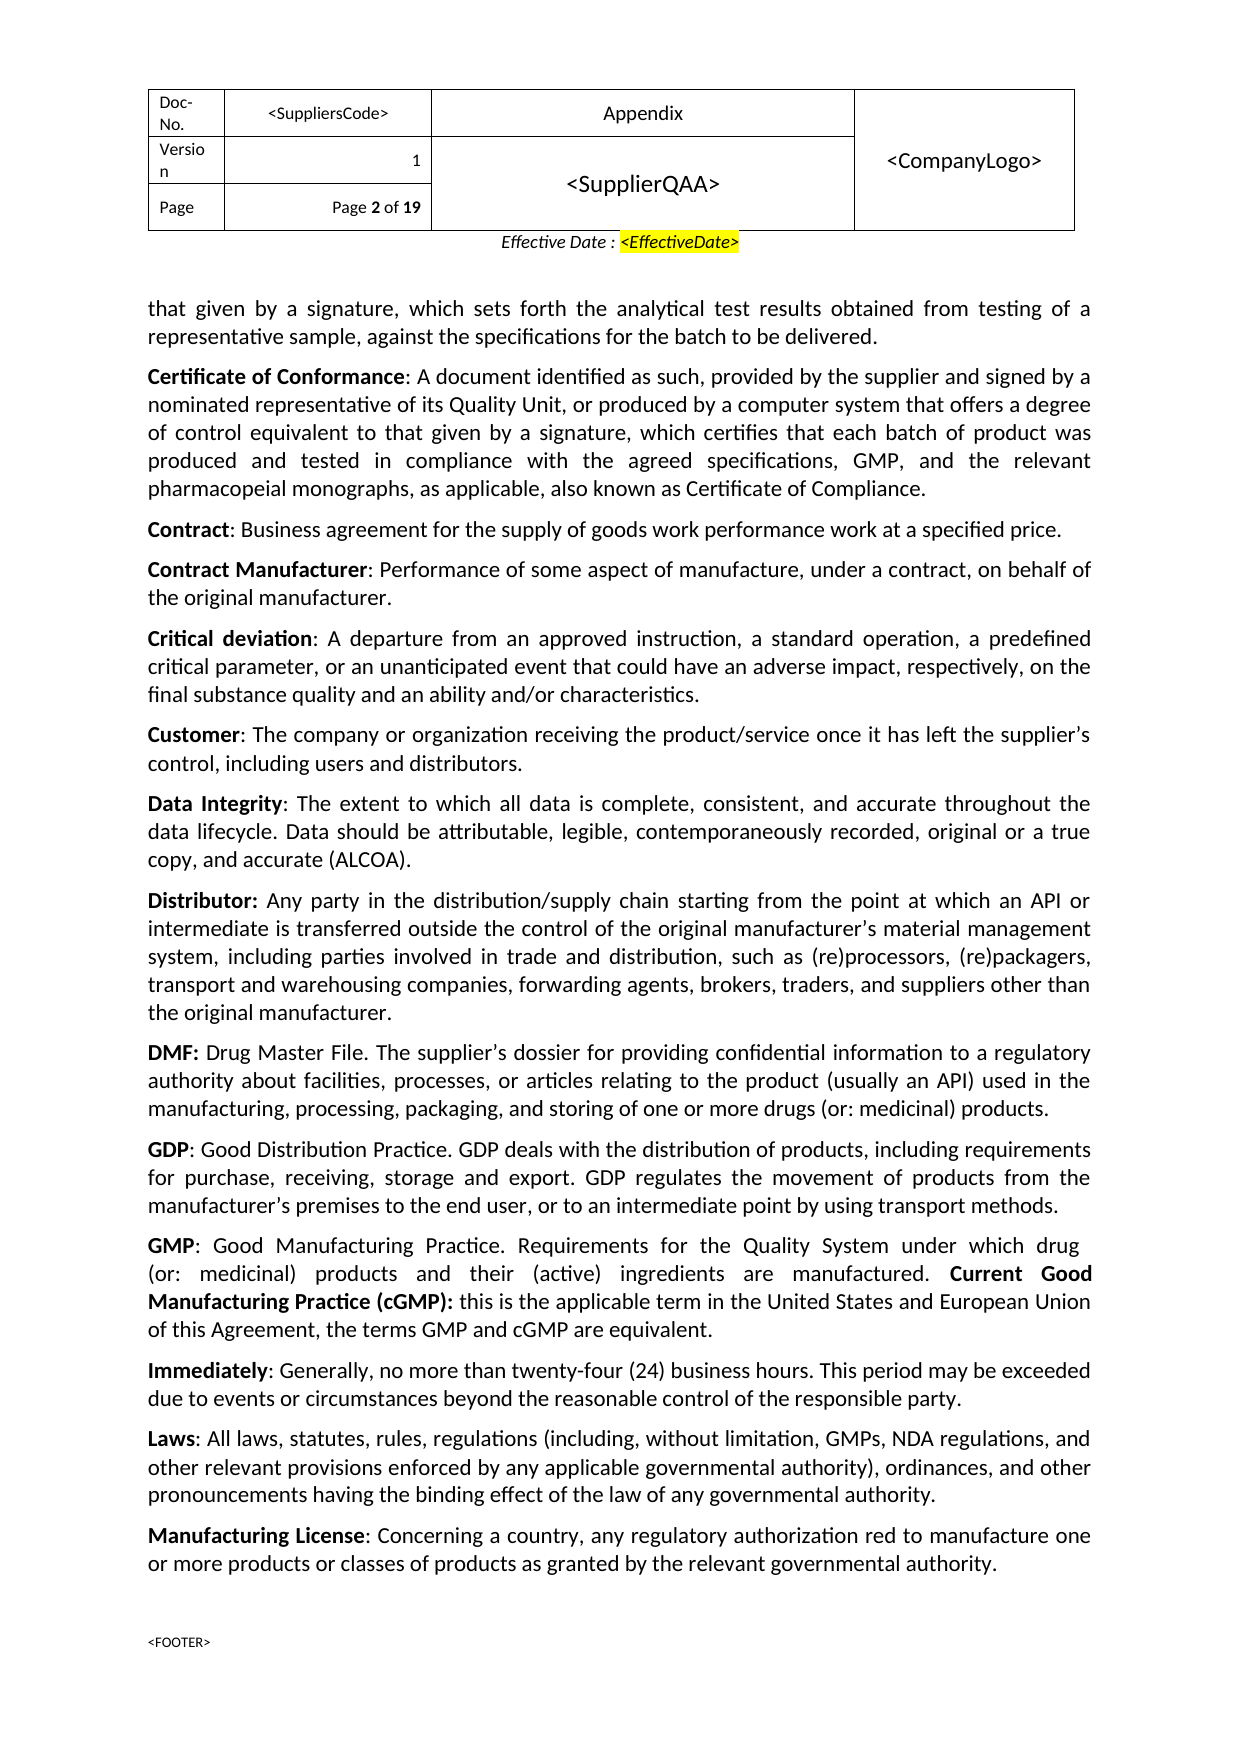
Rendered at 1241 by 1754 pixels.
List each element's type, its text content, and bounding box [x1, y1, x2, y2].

text GMP: Good Manufacturing Practice. Requirements for the Quality System under which drug (or: medicinal) products and their (active) ingredients are manufactured. Current Good Manufacturing Practice (cGMP): this is the applicable term in the United States and European Union of this Agreement, the terms GMP and cGMP are equivalent. [148, 1231, 1093, 1343]
text Critical deviation: A departure from an approved instruction, a standard operation, a predefined critical parameter, or an unanticipated event that could have an adverse impact, respectively, on the final substance quality and an ability and/or characteristics. [148, 624, 1093, 708]
text Contract: Business agreement for the supply of goods work performance work at a specified price. [148, 515, 1093, 543]
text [148, 294, 1093, 350]
text Manufacturing License: Concerning a country, any regulatory authorization red to manufacture one or more products or classes of products as granted by the relevant governmental authority. [148, 1521, 1093, 1577]
text Certificate of Conformance: A document identified as such, provided by the supplier and signed by a nominated representative of its Quality Unit, or produced by a computer system that offers a degree of control equivalent to that given by a signature, which certifies that each batch of product was produced and tested in compliance with the agreed specifications, GMP, and the relevant pharmacopeial monographs, as applicable, also known as Certificate of Compliance. [148, 362, 1093, 502]
text DMF: Drug Master File. The supplier’s dossier for providing confidential information to a regulatory authority about facilities, processes, or articles relating to the product (usually an API) used in the manufacturing, processing, packaging, and storing of one or more drugs (or: medicinal) products. [148, 1038, 1093, 1122]
text GDP: Good Distribution Practice. GDP deals with the distribution of products, including requirements for purchase, receiving, storage and export. GDP regulates the movement of products from the manufacturer’s premises to the end user, or to an intermediate point by using transport methods. [148, 1135, 1093, 1219]
text Customer: The company or organization receiving the product/service once it has left the supplier’s control, including users and distributors. [148, 721, 1093, 777]
text Distributor: Any party in the distribution/supply chain starting from the point at which an API or intermediate is transferred outside the control of the original manufacturer’s material management system, including parties involved in trade and distribution, such as (re)processors, (re)packagers, transport and warehousing companies, forwarding agents, brokers, traders, and suppliers other than the original manufacturer. [148, 886, 1093, 1026]
text Laws: All laws, statutes, rules, regulations (including, without limitation, GMPs, NDA regulations, and other relevant provisions enforced by any applicable governmental authority), ordinances, and other pronouncements having the binding effect of the law of any governmental authority. [148, 1424, 1093, 1509]
text Data Integrity: The extent to which all data is complete, consistent, and accurate throughout the data lifecycle. Data should be attributable, legible, contemporaneously recorded, original or a true copy, and accurate (ALCOA). [148, 789, 1093, 873]
text Contract Manufacturer: Performance of some aspect of manufacture, under a contract, on behalf of the original manufacturer. [148, 556, 1093, 612]
text Immediately: Generally, no more than twenty-four (24) business hours. This period may be exceeded due to events or circumstances beyond the reasonable control of the responsible party. [148, 1356, 1093, 1412]
